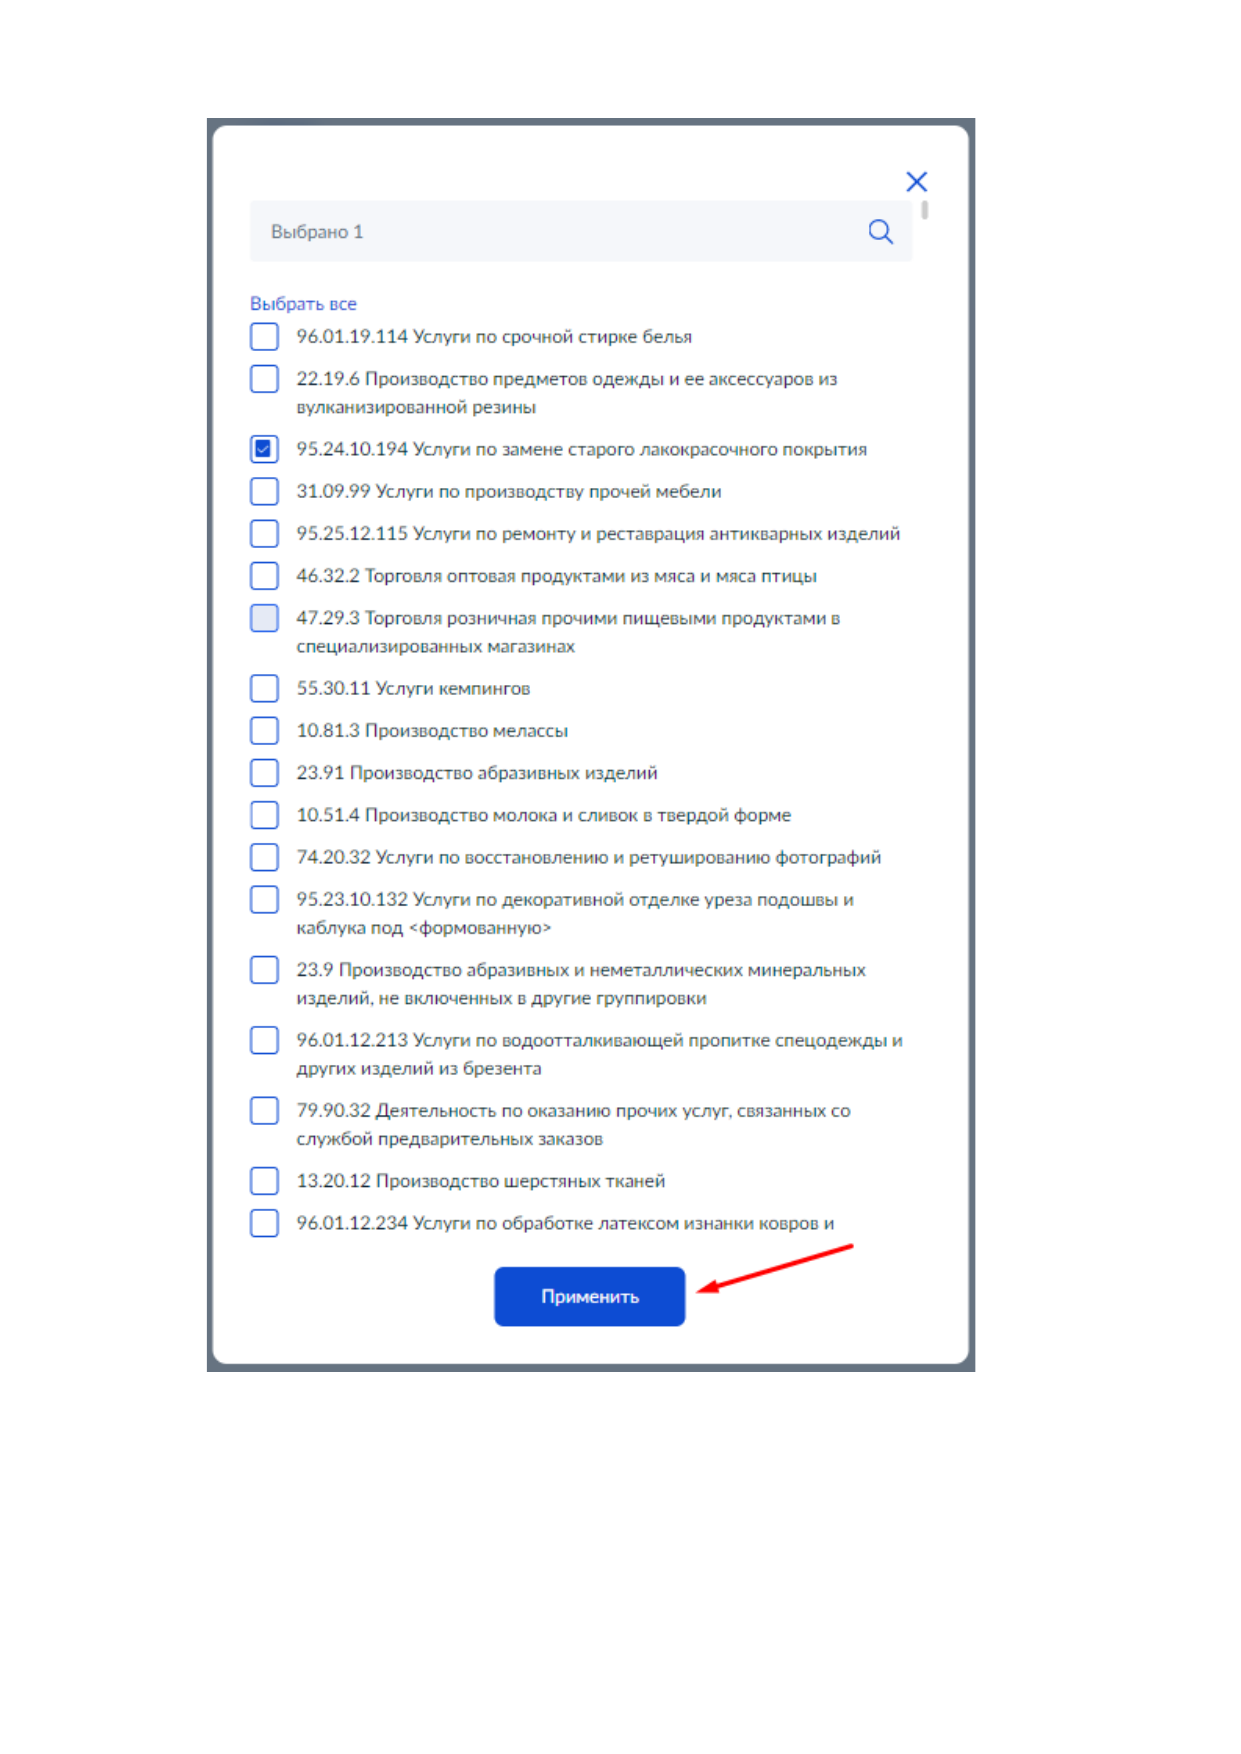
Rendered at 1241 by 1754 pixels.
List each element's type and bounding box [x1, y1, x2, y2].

picture [206, 118, 976, 1372]
